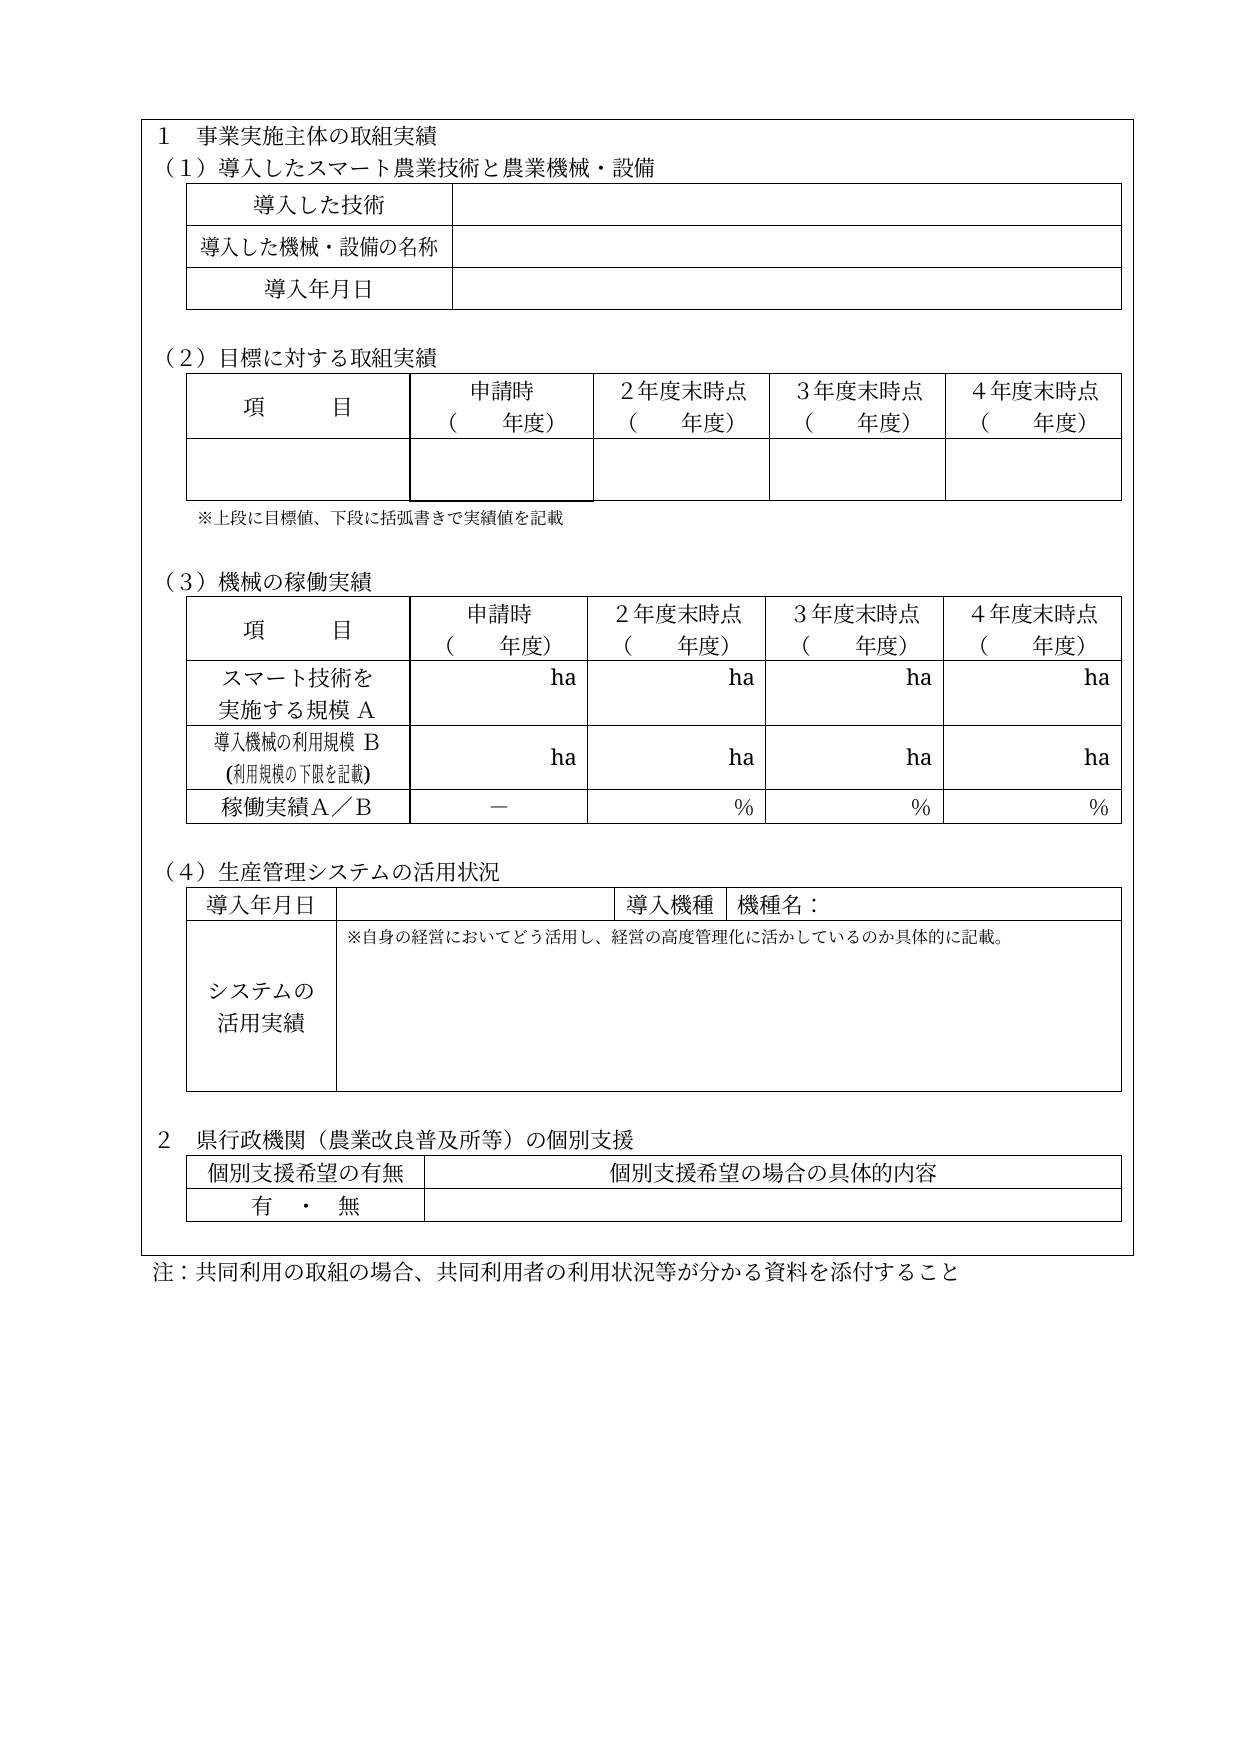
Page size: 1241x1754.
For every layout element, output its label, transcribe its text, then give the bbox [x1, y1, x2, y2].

table_cell １ 事業実施主体の取組実績 （１）導入したスマート農業技術と農業機械・設備 （２）目標に対する取組実績 ※上段に目標値、下段に括弧書きで実績値を記載 （３）機械の稼働実績 （４）生産管理システムの活用状況 ２ 県行政機関（農業改良普及所等）の個別支援 [142, 120, 1133, 1254]
text 注：共同利用の取組の場合、共同利用者の利用状況等が分かる資料を添付すること [130, 1256, 1134, 1287]
